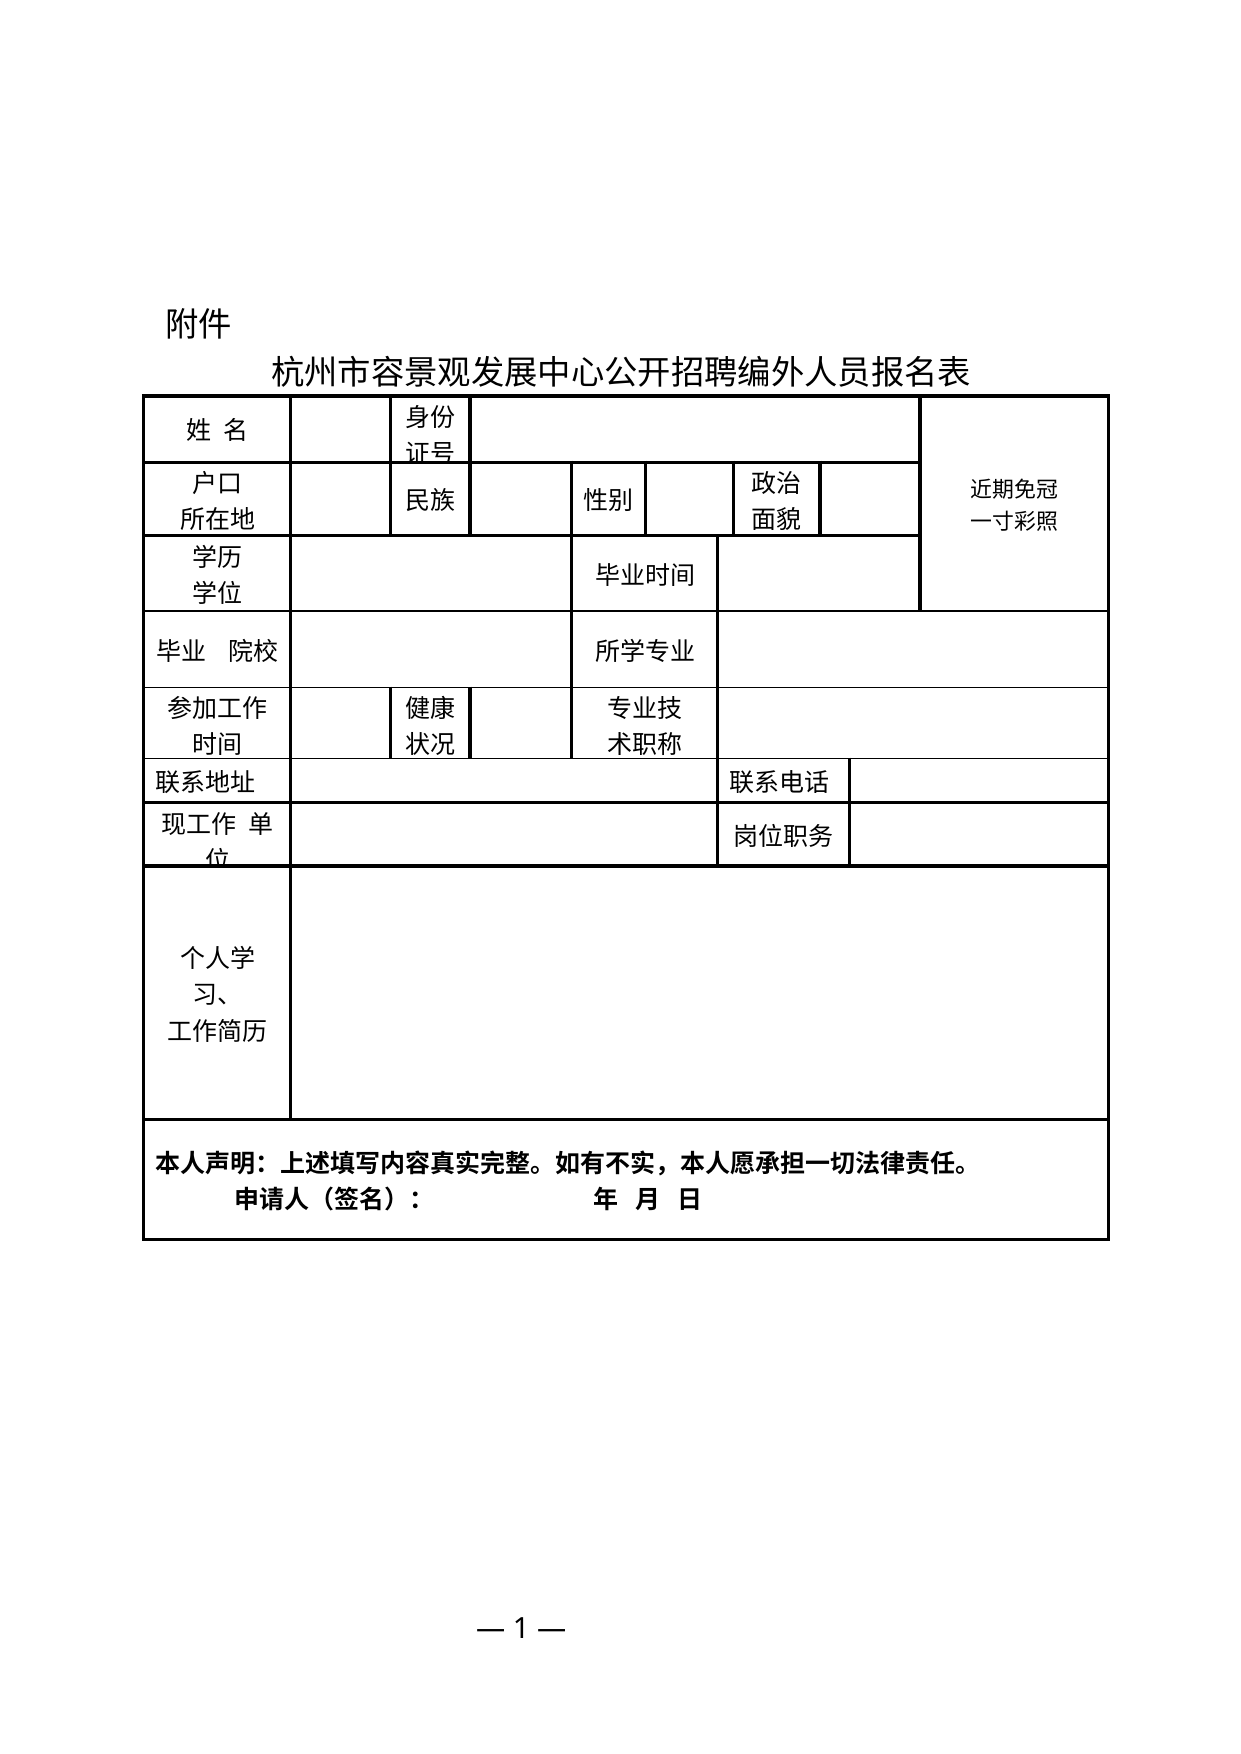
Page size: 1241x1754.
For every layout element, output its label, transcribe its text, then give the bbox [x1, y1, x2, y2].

table_cell 所学专业 [573, 612, 716, 687]
table_cell [719, 688, 1107, 757]
table_header 身份证号 [392, 398, 468, 461]
table_cell 毕业 院校 [145, 612, 289, 687]
table_header [292, 398, 389, 461]
table_cell 健康状况 [392, 688, 468, 757]
table_header 姓 名 [145, 398, 289, 461]
table_cell 户口 所在地 [145, 464, 289, 534]
table_cell [472, 688, 570, 757]
table_cell [292, 759, 716, 801]
table_cell 专业技 术职称 [573, 688, 716, 757]
table_cell [822, 464, 918, 534]
table_cell 联系地址 [145, 759, 289, 801]
table_cell 政治 面貌 [735, 464, 818, 534]
table_cell 联系电话 [719, 759, 848, 801]
table_cell 性别 [573, 464, 644, 534]
table_cell 学历 学位 [145, 537, 289, 610]
table_cell [719, 537, 918, 610]
table_cell [472, 464, 570, 534]
table_cell 参加工作时间 [145, 688, 289, 757]
table_cell [292, 804, 716, 864]
table_cell [851, 804, 1107, 864]
table_cell 民族 [392, 464, 468, 534]
table_cell 岗位职务 [719, 804, 848, 864]
table_cell 现工作 单位 [145, 804, 289, 864]
table_cell [292, 537, 570, 610]
table_cell [851, 759, 1107, 801]
table_cell [292, 612, 570, 687]
table_cell [292, 688, 389, 757]
table_cell [647, 464, 732, 534]
text 附件 [165, 298, 1077, 346]
text 杭州市容景观发展中心公开招聘编外人员报名表 [165, 346, 1077, 394]
table_header 近期免冠 一寸彩照 [922, 398, 1107, 610]
table_header [472, 398, 918, 461]
table_cell [292, 464, 389, 534]
table_cell 个人学习、 工作简历 [145, 868, 289, 1118]
table_cell 毕业时间 [573, 537, 716, 610]
table_cell [719, 612, 1107, 687]
table_cell [292, 868, 1107, 1118]
table_cell 本人声明：上述填写内容真实完整。如有不实，本人愿承担一切法律责任。 申请人（签名）： 年 月 日 [145, 1121, 1107, 1238]
